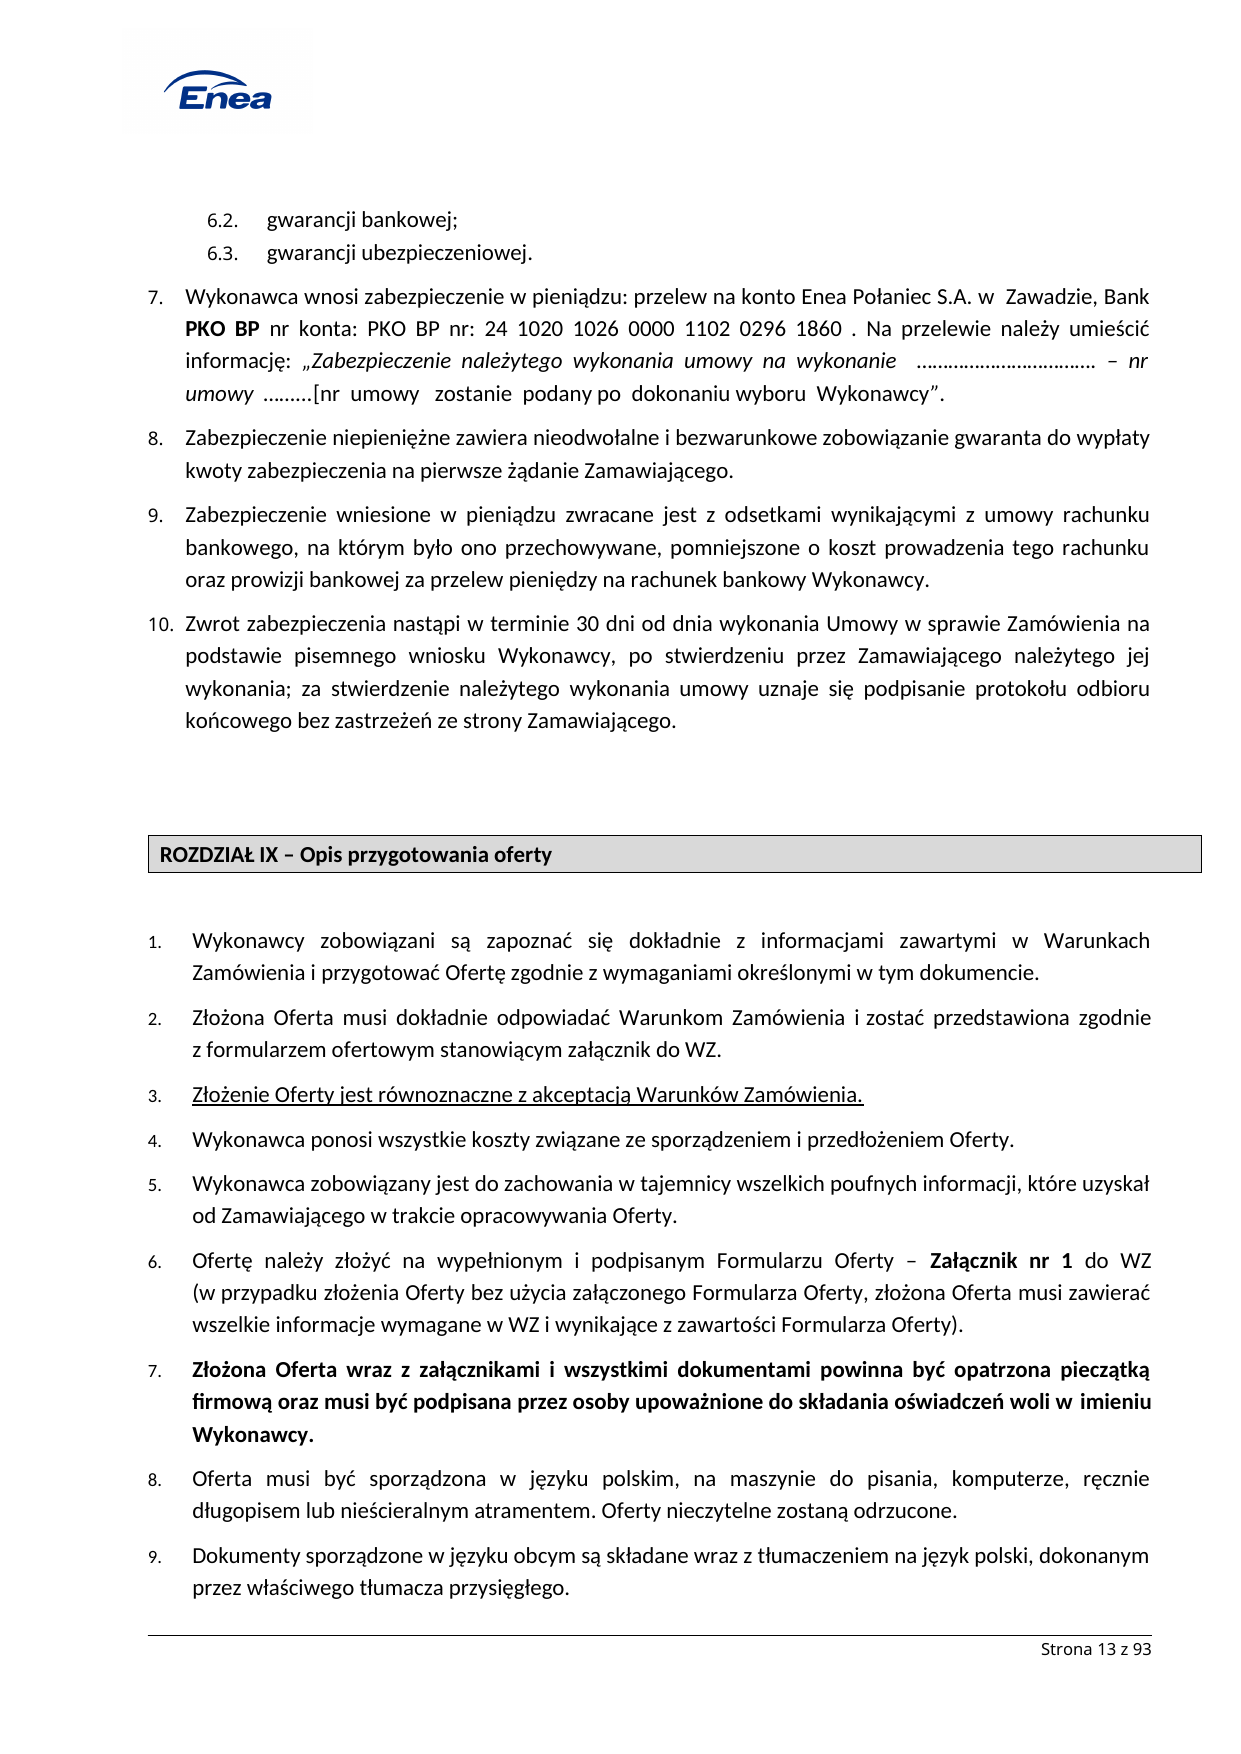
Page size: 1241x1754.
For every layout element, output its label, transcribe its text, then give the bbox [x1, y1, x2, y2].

list Zabezpieczenie wniesione w pieniądzu zwracane jest z odsetkami wynikającymi z umowy rachunku bankowego, na którym było ono przechowywane, pomniejszone o koszt prowadzenia tego rachunku oraz prowizji bankowej za przelew pieniędzy na rachunek bankowy Wykonawcy. [148, 500, 1152, 593]
list Zwrot zabezpieczenia nastąpi w terminie 30 dni od dnia wykonania Umowy w sprawie Zamówienia na podstawie pisemnego wniosku Wykonawcy, po stwierdzeniu przez Zamawiającego należytego jej wykonania; za stwierdzenie należytego wykonania umowy uznaje się podpisanie protokołu odbioru końcowego bez zastrzeżeń ze strony Zamawiającego. [148, 609, 1152, 734]
list Wykonawca zobowiązany jest do zachowania w tajemnicy wszelkich poufnych informacji, które uzyskał od Zamawiającego w trakcie opracowywania Oferty. [148, 1169, 1152, 1229]
list Oferta musi być sporządzona w języku polskim, na maszynie do pisania, komputerze, ręcznie długopisem lub nieścieralnym atramentem. Oferty nieczytelne zostaną odrzucone. [148, 1464, 1152, 1524]
list Dokumenty sporządzone w języku obcym są składane wraz z tłumaczeniem na język polski, dokonanym przez właściwego tłumacza przysięgłego. [148, 1541, 1152, 1601]
list Złożenie Oferty jest równoznaczne z akceptacją Warunków Zamówienia. [148, 1080, 1152, 1108]
list Wykonawca ponosi wszystkie koszty związane ze sporządzeniem i przedłożeniem Oferty. [148, 1125, 1152, 1153]
picture [122, 28, 314, 134]
list Złożona Oferta musi dokładnie odpowiadać Warunkom Zamówienia i zostać przedstawiona zgodnie z formularzem ofertowym stanowiącym załącznik do WZ. [148, 1003, 1152, 1063]
list Zabezpieczenie niepieniężne zawiera nieodwołalne i bezwarunkowe zobowiązanie gwaranta do wypłaty kwoty zabezpieczenia na pierwsze żądanie Zamawiającego. [148, 423, 1152, 484]
list Złożona Oferta wraz z załącznikami i wszystkimi dokumentami powinna być opatrzona pieczątką firmową oraz musi być podpisana przez osoby upoważnione do składania oświadczeń woli w imieniu Wykonawcy. [148, 1355, 1152, 1448]
list gwarancji ubezpieczeniowej. [207, 238, 1152, 266]
list Ofertę należy złożyć na wypełnionym i podpisanym Formularzu Oferty – Załącznik nr 1 do WZ (w przypadku złożenia Oferty bez użycia załączonego Formularza Oferty, złożona Oferta musi zawierać wszelkie informacje wymagane w WZ i wynikające z zawartości Formularza Oferty). [148, 1246, 1152, 1339]
list Wykonawca wnosi zabezpieczenie w pieniądzu: przelew na konto Enea Połaniec S.A. w Zawadzie, Bank PKO BP nr konta: PKO BP nr: 24 1020 1026 0000 1102 0296 1860 . Na przelewie należy umieścić informację: „Zabezpieczenie należytego wykonania umowy na wykonanie ……………………………. – nr umowy ……...[nr umowy zostanie podany po dokonaniu wyboru Wykonawcy”. [148, 282, 1152, 407]
list Wykonawcy zobowiązani są zapoznać się dokładnie z informacjami zawartymi w Warunkach Zamówienia i przygotować Ofertę zgodnie z wymaganiami określonymi w tym dokumencie. [148, 926, 1152, 986]
table_header ROZDZIAŁ IX – Opis przygotowania oferty [149, 836, 1201, 872]
list gwarancji bankowej; [207, 205, 1152, 233]
